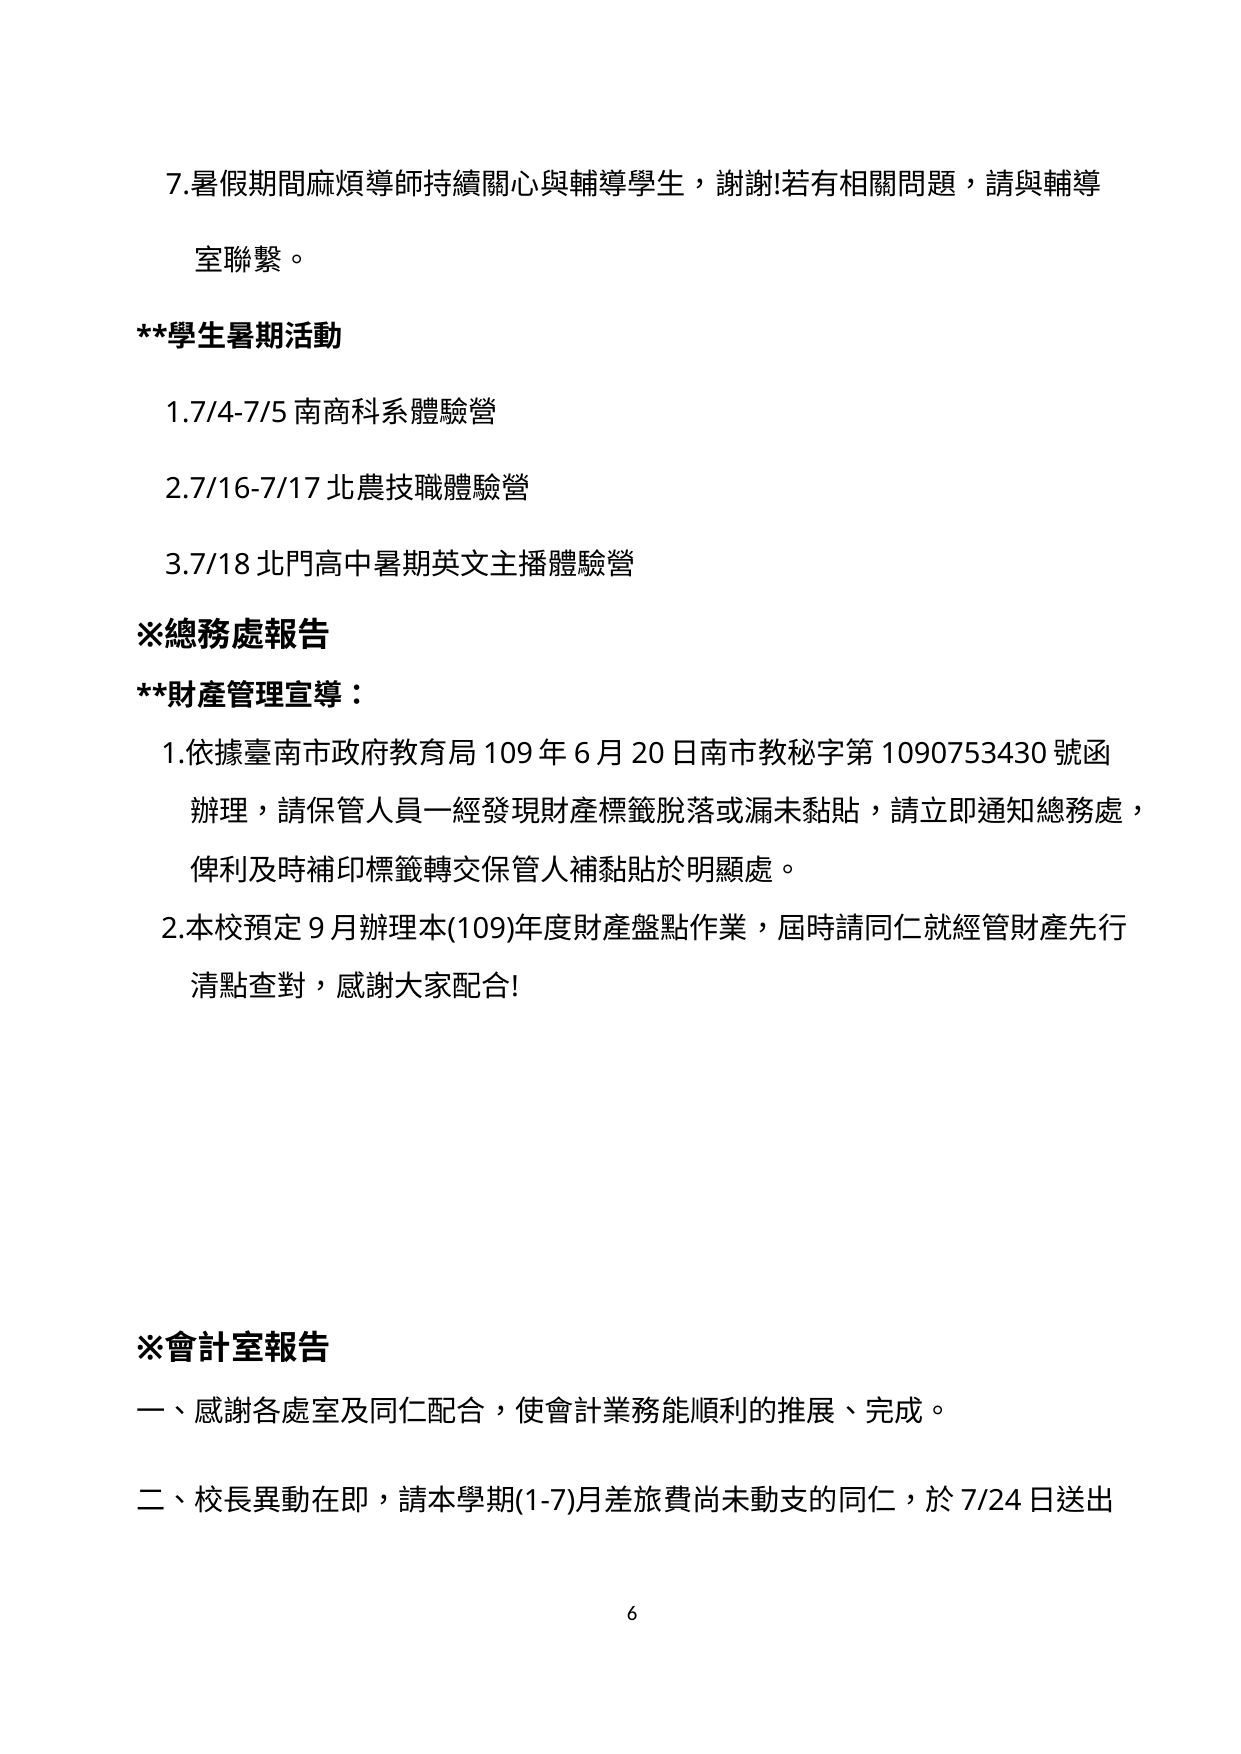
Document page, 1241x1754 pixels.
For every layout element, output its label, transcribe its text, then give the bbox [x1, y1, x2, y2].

text 1.7/4-7/5南商科系體驗營 [136, 372, 1128, 448]
text **學生暑期活動 [136, 296, 1128, 372]
text 2.7/16-7/17北農技職體驗營 [136, 448, 1128, 524]
text **財產管理宣導： [136, 658, 1128, 717]
text 一、感謝各處室及同仁配合，使會計業務能順利的推展、完成。 [136, 1371, 1128, 1447]
text 3.7/18北門高中暑期英文主播體驗營 [136, 524, 1128, 600]
text 7.暑假期間麻煩導師持續關心與輔導學生，謝謝!若有相關問題，請與輔導室聯繫。 [165, 144, 1128, 296]
text ※會計室報告 [136, 1313, 1128, 1371]
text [136, 1459, 1128, 1536]
text ※總務處報告 [136, 600, 1128, 658]
text 2.本校預定9月辦理本(109)年度財產盤點作業，屆時請同仁就經管財產先行清點查對，感謝大家配合! [161, 892, 1128, 1008]
text 1.依據臺南市政府教育局109年6月20日南市教秘字第1090753430號函辦理，請保管人員一經發現財產標籤脫落或漏未黏貼，請立即通知總務處，俾利及時補印標籤轉交保管人補黏貼於明顯處。 [161, 717, 1128, 892]
